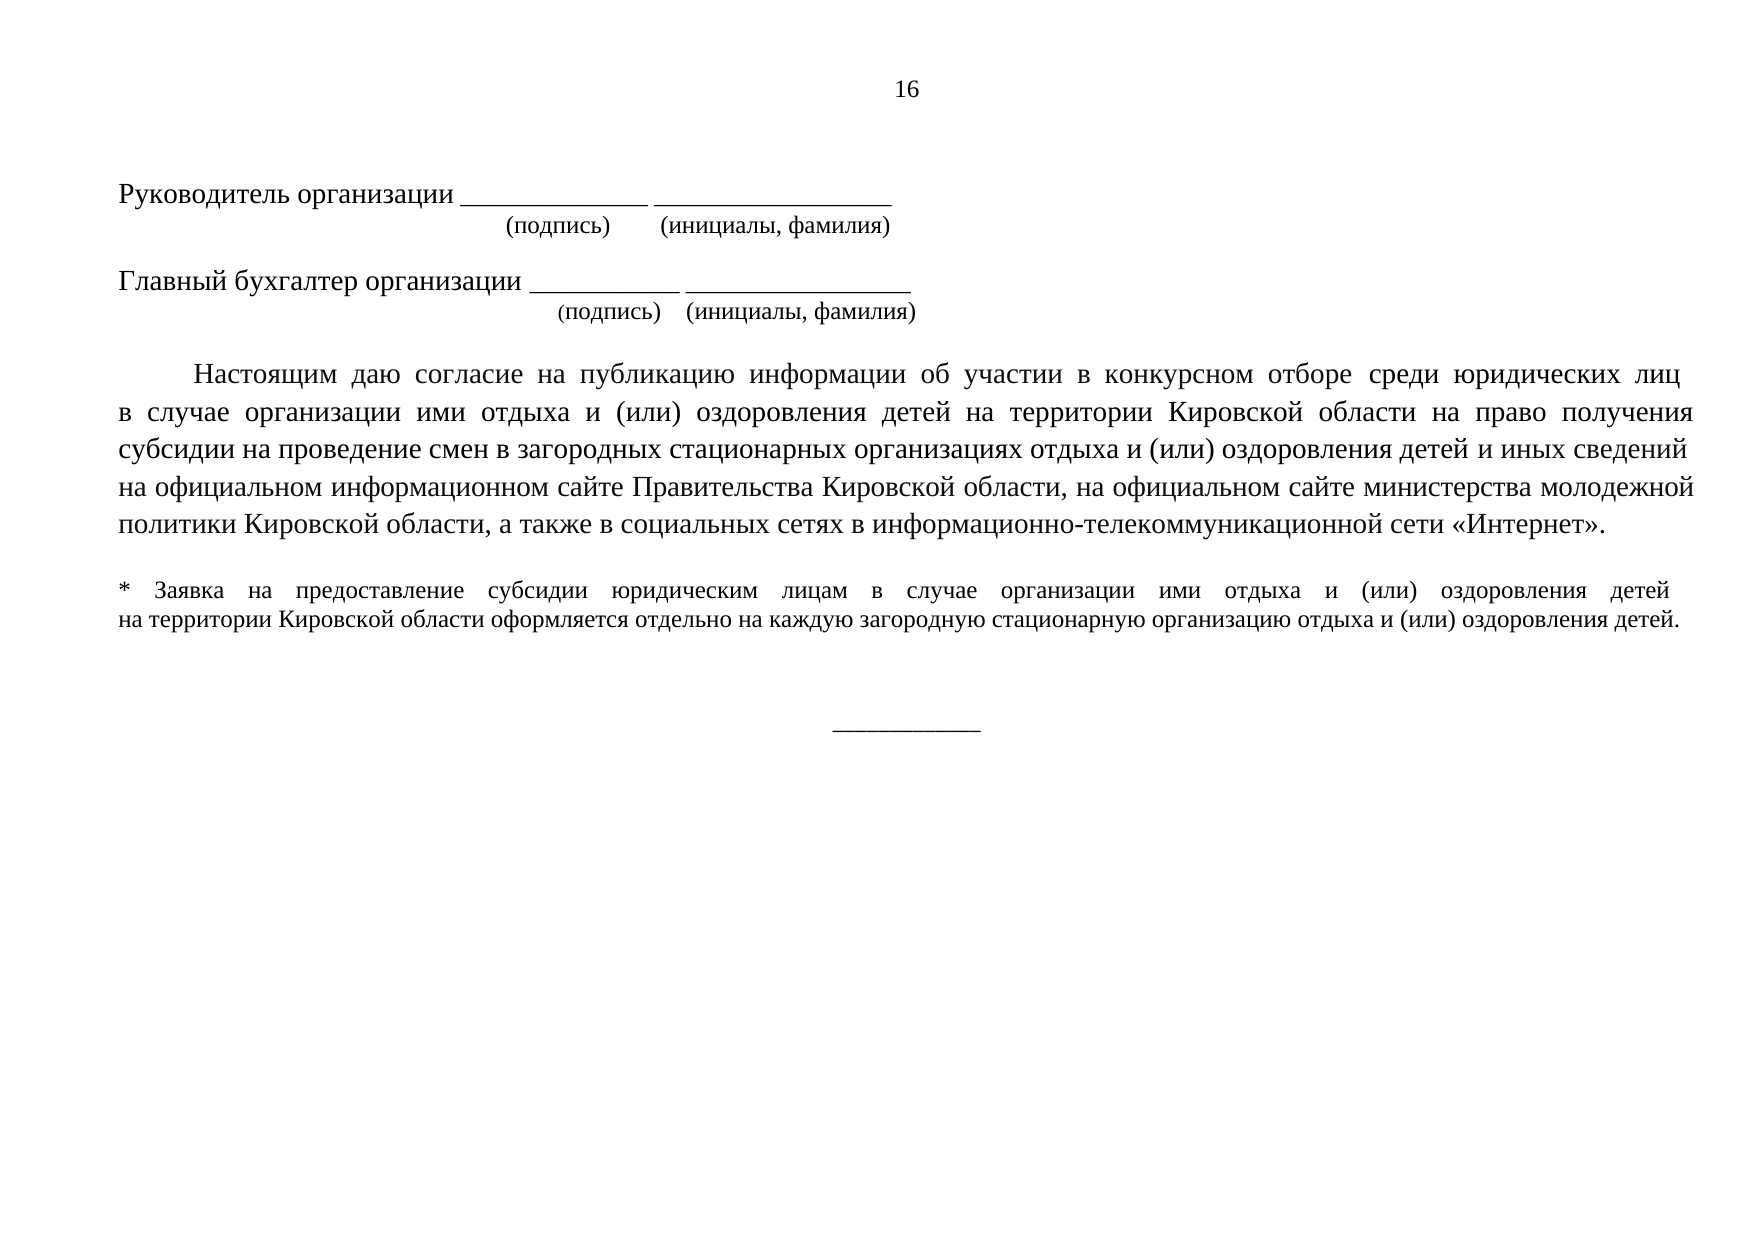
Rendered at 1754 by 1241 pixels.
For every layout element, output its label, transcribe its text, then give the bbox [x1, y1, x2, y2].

text Главный бухгалтер организации ____________ __________________ [118, 263, 1695, 296]
text (подпись) (инициалы, фамилия) [118, 210, 1695, 239]
text Руководитель организации _______________ ___________________ [118, 176, 1695, 210]
text (подпись) (инициалы, фамилия) [118, 296, 1695, 325]
text _____________ [118, 707, 1695, 735]
text * Заявка на предоставление субсидии юридическим лицам в случае организации ими отдыха и (или) оздоровления детей на территории Кировской области оформляется отдельно на каждую загородную стационарную организацию отдыха и (или) оздоровления детей. [118, 575, 1695, 632]
text Настоящим даю согласие на публикацию информации об участии в конкурсном отборе среди юридических лиц в случае организации ими отдыха и (или) оздоровления детей на территории Кировской области на право получения субсидии на проведение смен в загородных стационарных организациях отдыха и (или) оздоровления детей и иных сведений на официальном информационном сайте Правительства Кировской области, на официальном сайте министерства молодежной политики Кировской области, а также в социальных сетях в информационно-телекоммуникационной сети «Интернет». [118, 354, 1695, 541]
